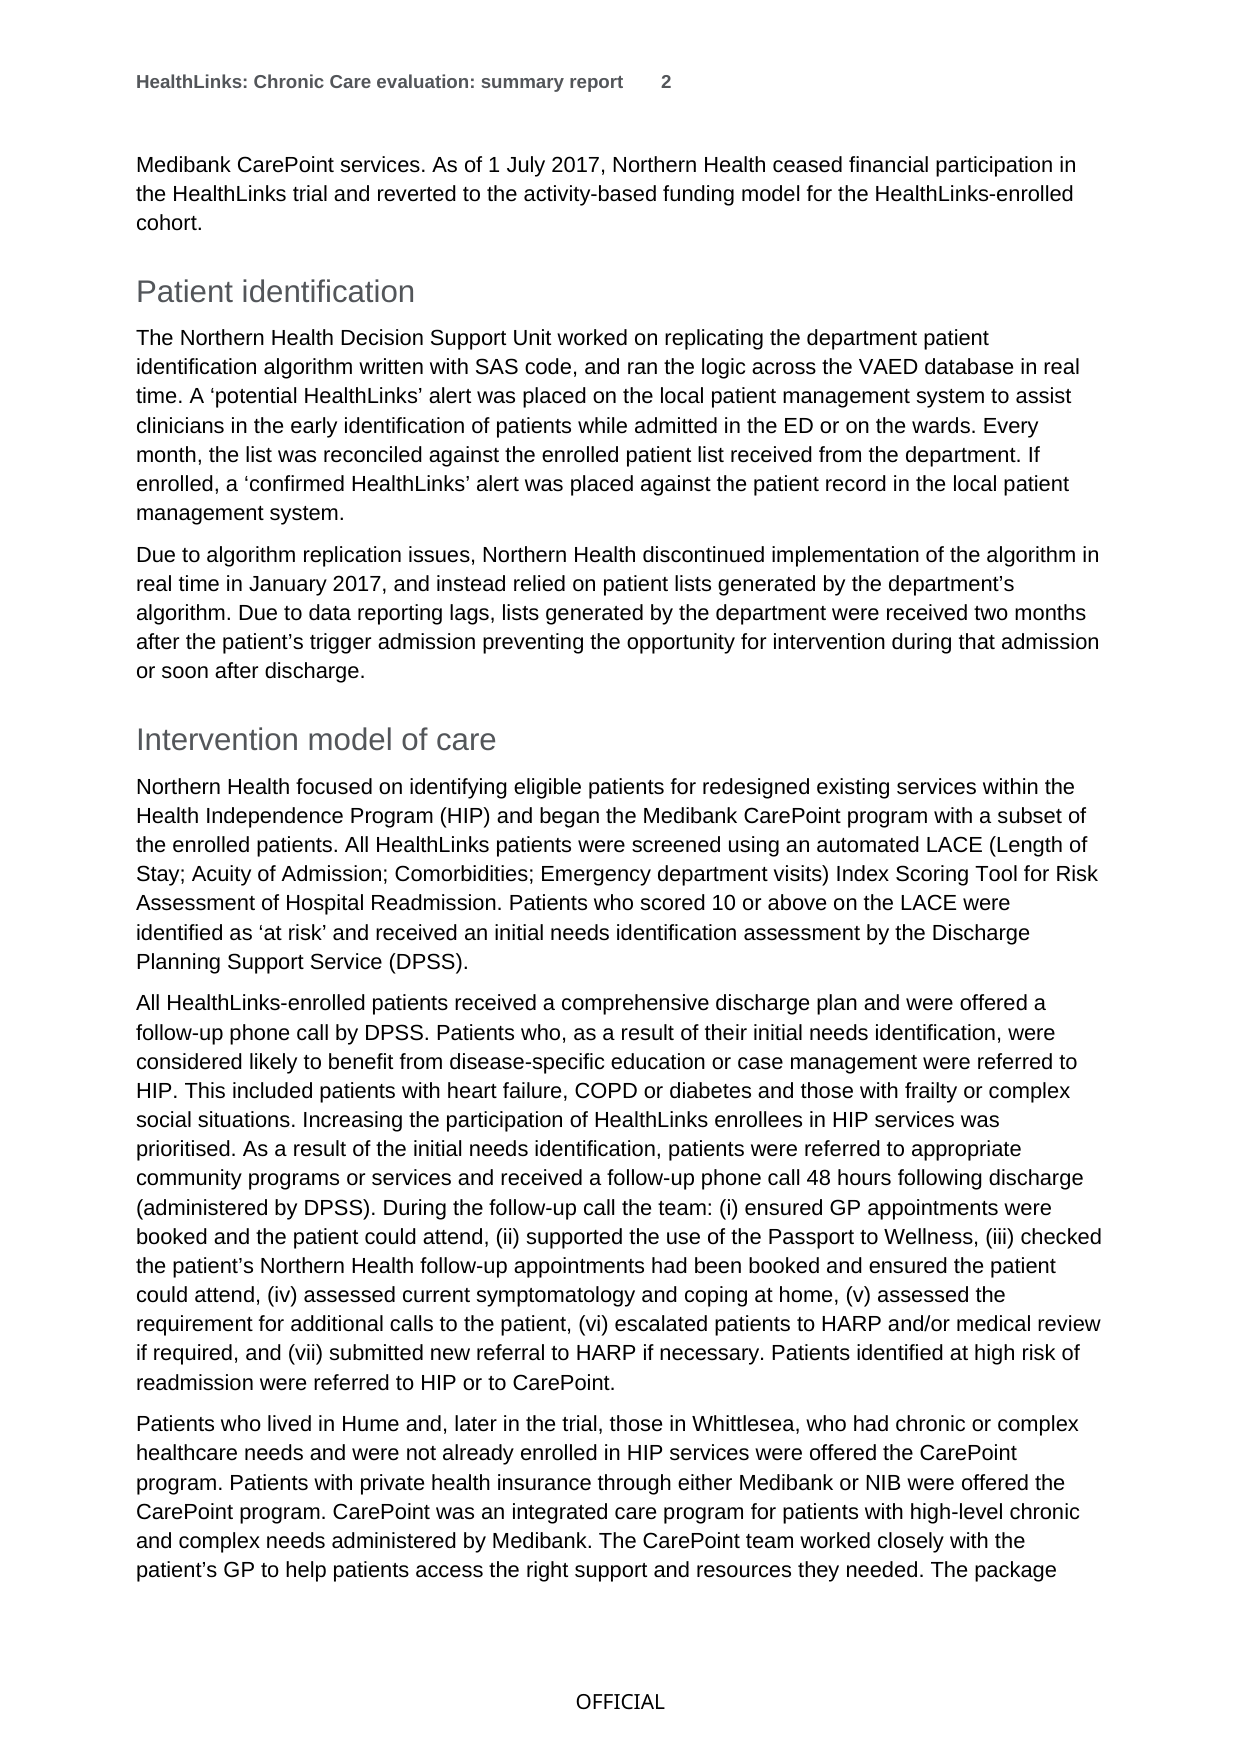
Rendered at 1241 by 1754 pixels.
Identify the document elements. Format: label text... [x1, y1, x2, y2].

text The Northern Health Decision Support Unit worked on replicating the department patient identification algorithm written with SAS code, and ran the logic across the VAED database in real time. A ‘potential HealthLinks’ alert was placed on the local patient management system to assist clinicians in the early identification of patients while admitted in the ED or on the wards. Every month, the list was reconciled against the enrolled patient list received from the department. If enrolled, a ‘confirmed HealthLinks’ alert was placed against the patient record in the local patient management system. [136, 321, 1104, 525]
subtitle Patient identification [136, 273, 1104, 309]
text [136, 148, 1104, 235]
text Northern Health focused on identifying eligible patients for redesigned existing services within the Health Independence Program (HIP) and began the Medibank CarePoint program with a subset of the enrolled patients. All HealthLinks patients were screened using an automated LACE (Length of Stay; Acuity of Admission; Comorbidities; Emergency department visits) Index Scoring Tool for Risk Assessment of Hospital Readmission. Patients who scored 10 or above on the LACE were identified as ‘at risk’ and received an initial needs identification assessment by the Discharge Planning Support Service (DPSS). [136, 769, 1104, 974]
text Due to algorithm replication issues, Northern Health discontinued implementation of the algorithm in real time in January 2017, and instead relied on patient lists generated by the department’s algorithm. Due to data reporting lags, lists generated by the department were received two months after the patient’s trigger admission preventing the opportunity for intervention during that admission or soon after discharge. [136, 538, 1104, 684]
subtitle Intervention model of care [136, 721, 1104, 757]
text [136, 1407, 1104, 1582]
text All HealthLinks-enrolled patients received a comprehensive discharge plan and were offered a follow-up phone call by DPSS. Patients who, as a result of their initial needs identification, were considered likely to benefit from disease-specific education or case management were referred to HIP. This included patients with heart failure, COPD or diabetes and those with frailty or complex social situations. Increasing the participation of HealthLinks enrollees in HIP services was prioritised. As a result of the initial needs identification, patients were referred to appropriate community programs or services and received a follow-up phone call 48 hours following discharge (administered by DPSS). During the follow-up call the team: (i) ensured GP appointments were booked and the patient could attend, (ii) supported the use of the Passport to Wellness, (iii) checked the patient’s Northern Health follow-up appointments had been booked and ensured the patient could attend, (iv) assessed current symptomatology and coping at home, (v) assessed the requirement for additional calls to the patient, (vi) escalated patients to HARP and/or medical review if required, and (vii) submitted new referral to HARP if necessary. Patients identified at high risk of readmission were referred to HIP or to CarePoint. [136, 986, 1104, 1394]
